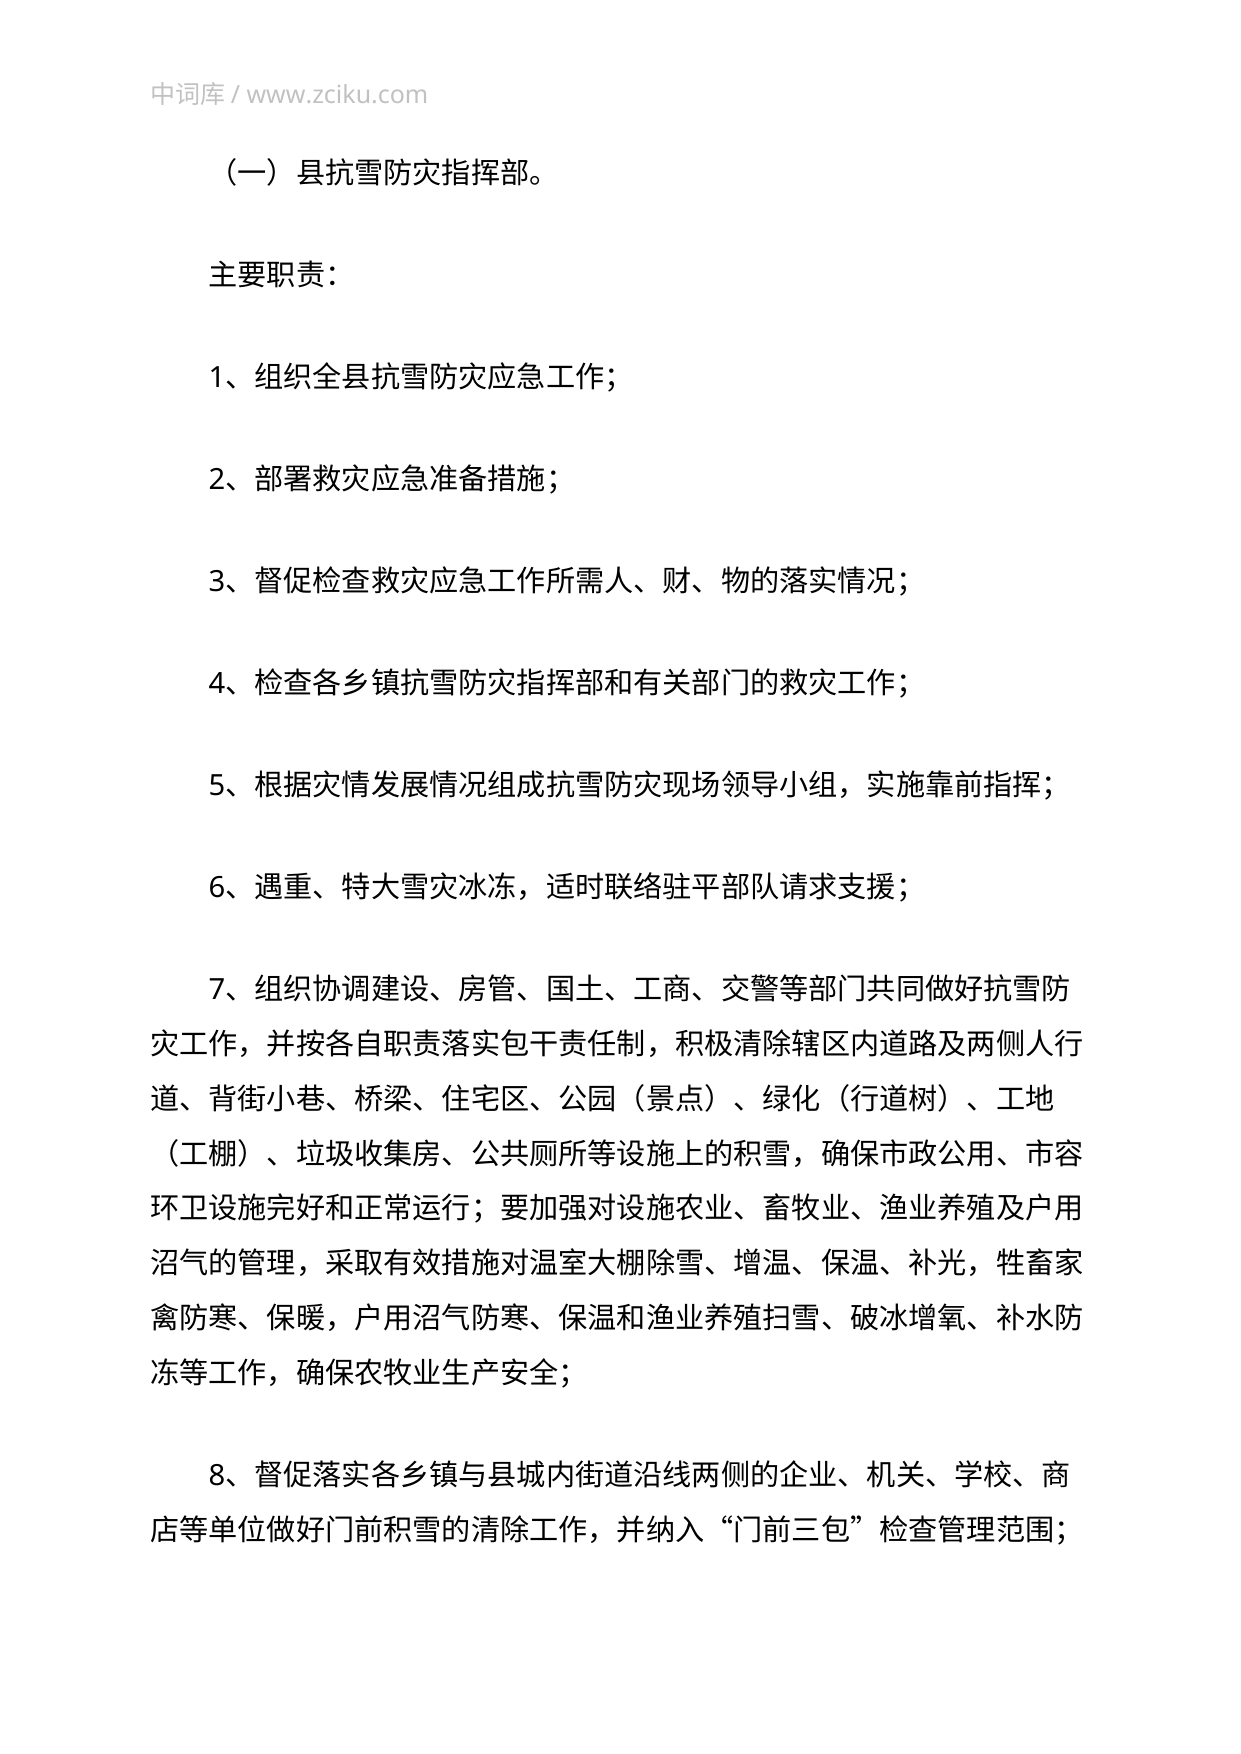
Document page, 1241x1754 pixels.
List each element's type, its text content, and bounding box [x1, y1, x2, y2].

text 3、督促检查救灾应急工作所需人、财、物的落实情况； [150, 557, 1090, 600]
text 6、遇重、特大雪灾冰冻，适时联络驻平部队请求支援； [150, 863, 1090, 906]
text 主要职责： [150, 252, 1090, 294]
text 8、督促落实各乡镇与县城内街道沿线两侧的企业、机关、学校、商店等单位做好门前积雪的清除工作，并纳入“门前三包”检查管理范围； [150, 1452, 1090, 1549]
text 5、根据灾情发展情况组成抗雪防灾现场领导小组，实施靠前指挥； [150, 761, 1090, 804]
text （一）县抗雪防灾指挥部。 [150, 150, 1090, 192]
text 4、检查各乡镇抗雪防灾指挥部和有关部门的救灾工作； [150, 659, 1090, 702]
text 7、组织协调建设、房管、国土、工商、交警等部门共同做好抗雪防灾工作，并按各自职责落实包干责任制，积极清除辖区内道路及两侧人行道、背街小巷、桥梁、住宅区、公园（景点）、绿化（行道树）、工地（工棚）、垃圾收集房、公共厕所等设施上的积雪，确保市政公用、市容环卫设施完好和正常运行；要加强对设施农业、畜牧业、渔业养殖及户用沼气的管理，采取有效措施对温室大棚除雪、增温、保温、补光，牲畜家禽防寒、保暖，户用沼气防寒、保温和渔业养殖扫雪、破冰增氧、补水防冻等工作，确保农牧业生产安全； [150, 965, 1090, 1392]
text 2、部署救灾应急准备措施； [150, 456, 1090, 498]
text 1、组织全县抗雪防灾应急工作； [150, 353, 1090, 396]
